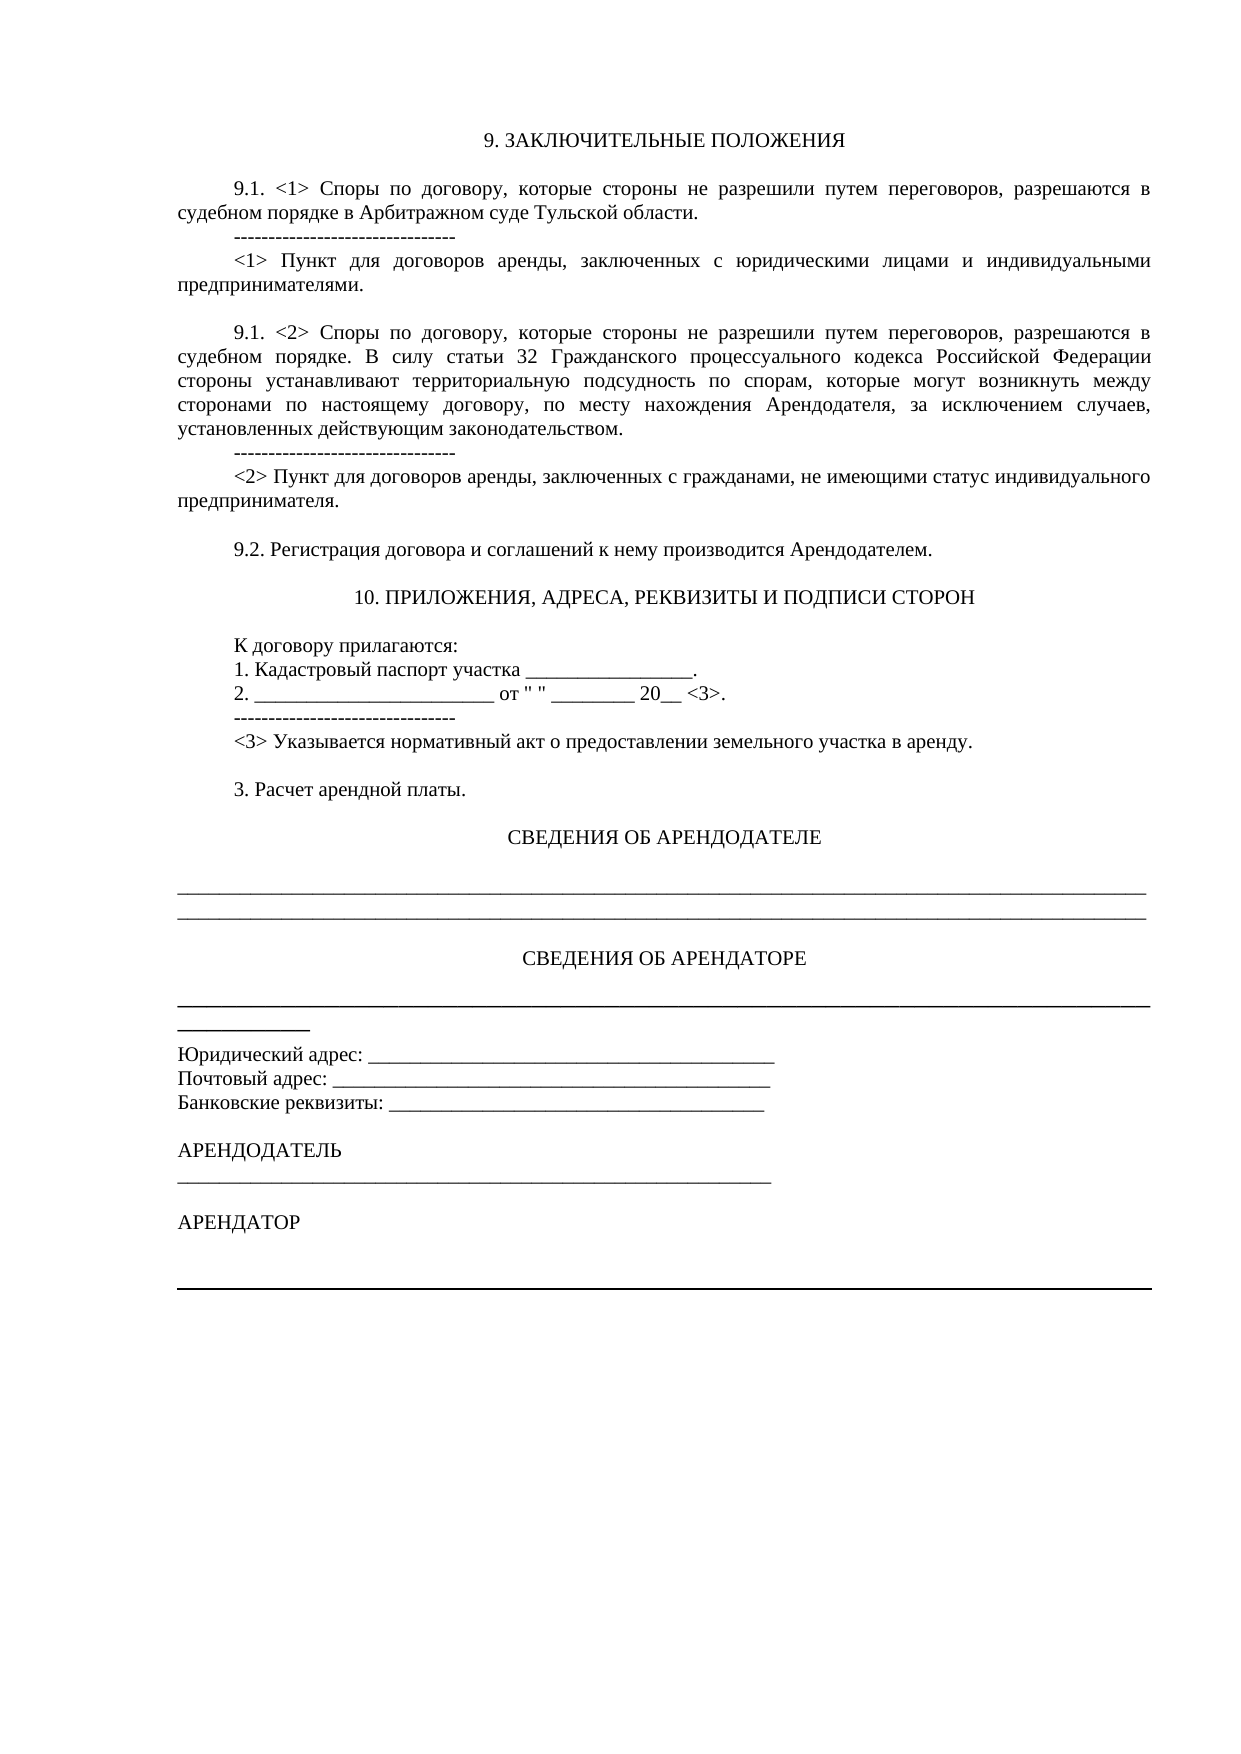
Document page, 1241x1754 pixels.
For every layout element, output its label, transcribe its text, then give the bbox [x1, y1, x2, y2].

text -------------------------------- [177, 705, 1152, 729]
text СВЕДЕНИЯ ОБ АРЕНДАТОРЕ [177, 946, 1152, 970]
text 9.1. <2> Споры по договору, которые стороны не разрешили путем переговоров, разрешаются в судебном порядке. В силу статьи 32 Гражданского процессуального кодекса Российской Федерации стороны устанавливают территориальную подсудность по спорам, которые могут возникнуть между сторонами по настоящему договору, по месту нахождения Арендодателя, за исключением случаев, установленных действующим законодательством. [177, 320, 1152, 440]
text АРЕНДОДАТЕЛЬ [177, 1138, 1152, 1162]
text Почтовый адрес: __________________________________________ [177, 1066, 1152, 1090]
text 9.1. <1> Споры по договору, которые стороны не разрешили путем переговоров, разрешаются в судебном порядке в Арбитражном суде Тульской области. [177, 176, 1152, 224]
text 3. Расчет арендной платы. [177, 777, 1152, 801]
text СВЕДЕНИЯ ОБ АРЕНДОДАТЕЛЕ [177, 825, 1152, 849]
text -------------------------------- [177, 224, 1152, 248]
text К договору прилагаются: [177, 633, 1152, 657]
text _________________________________________________________ [177, 1162, 1152, 1186]
text <3> Указывается нормативный акт о предоставлении земельного участка в аренду. [177, 729, 1152, 753]
text 9. ЗАКЛЮЧИТЕЛЬНЫЕ ПОЛОЖЕНИЯ [177, 127, 1152, 152]
text Банковские реквизиты: ____________________________________ [177, 1090, 1152, 1114]
text Юридический адрес: _______________________________________ [177, 1042, 1152, 1066]
text 10. ПРИЛОЖЕНИЯ, АДРЕСА, РЕКВИЗИТЫ И ПОДПИСИ СТОРОН [177, 585, 1152, 609]
text АРЕНДАТОР [177, 1210, 1152, 1234]
text <2> Пункт для договоров аренды, заключенных с гражданами, не имеющими статус индивидуального предпринимателя. [177, 464, 1152, 512]
text 9.2. Регистрация договора и соглашений к нему производится Арендодателем. [177, 537, 1152, 561]
text 1. Кадастровый паспорт участка ________________. [177, 657, 1152, 681]
text __________________________________________________________________________________________________________________________________________________________________________________________ [177, 873, 1152, 922]
text <1> Пункт для договоров аренды, заключенных с юридическими лицами и индивидуальными предпринимателями. [177, 248, 1152, 296]
text -------------------------------- [177, 440, 1152, 464]
text ─────────────────────────────────────────────────────────────────────────── [177, 994, 1152, 1042]
text 2. _______________________ от " " ________ 20__ <3>. [177, 681, 1152, 705]
